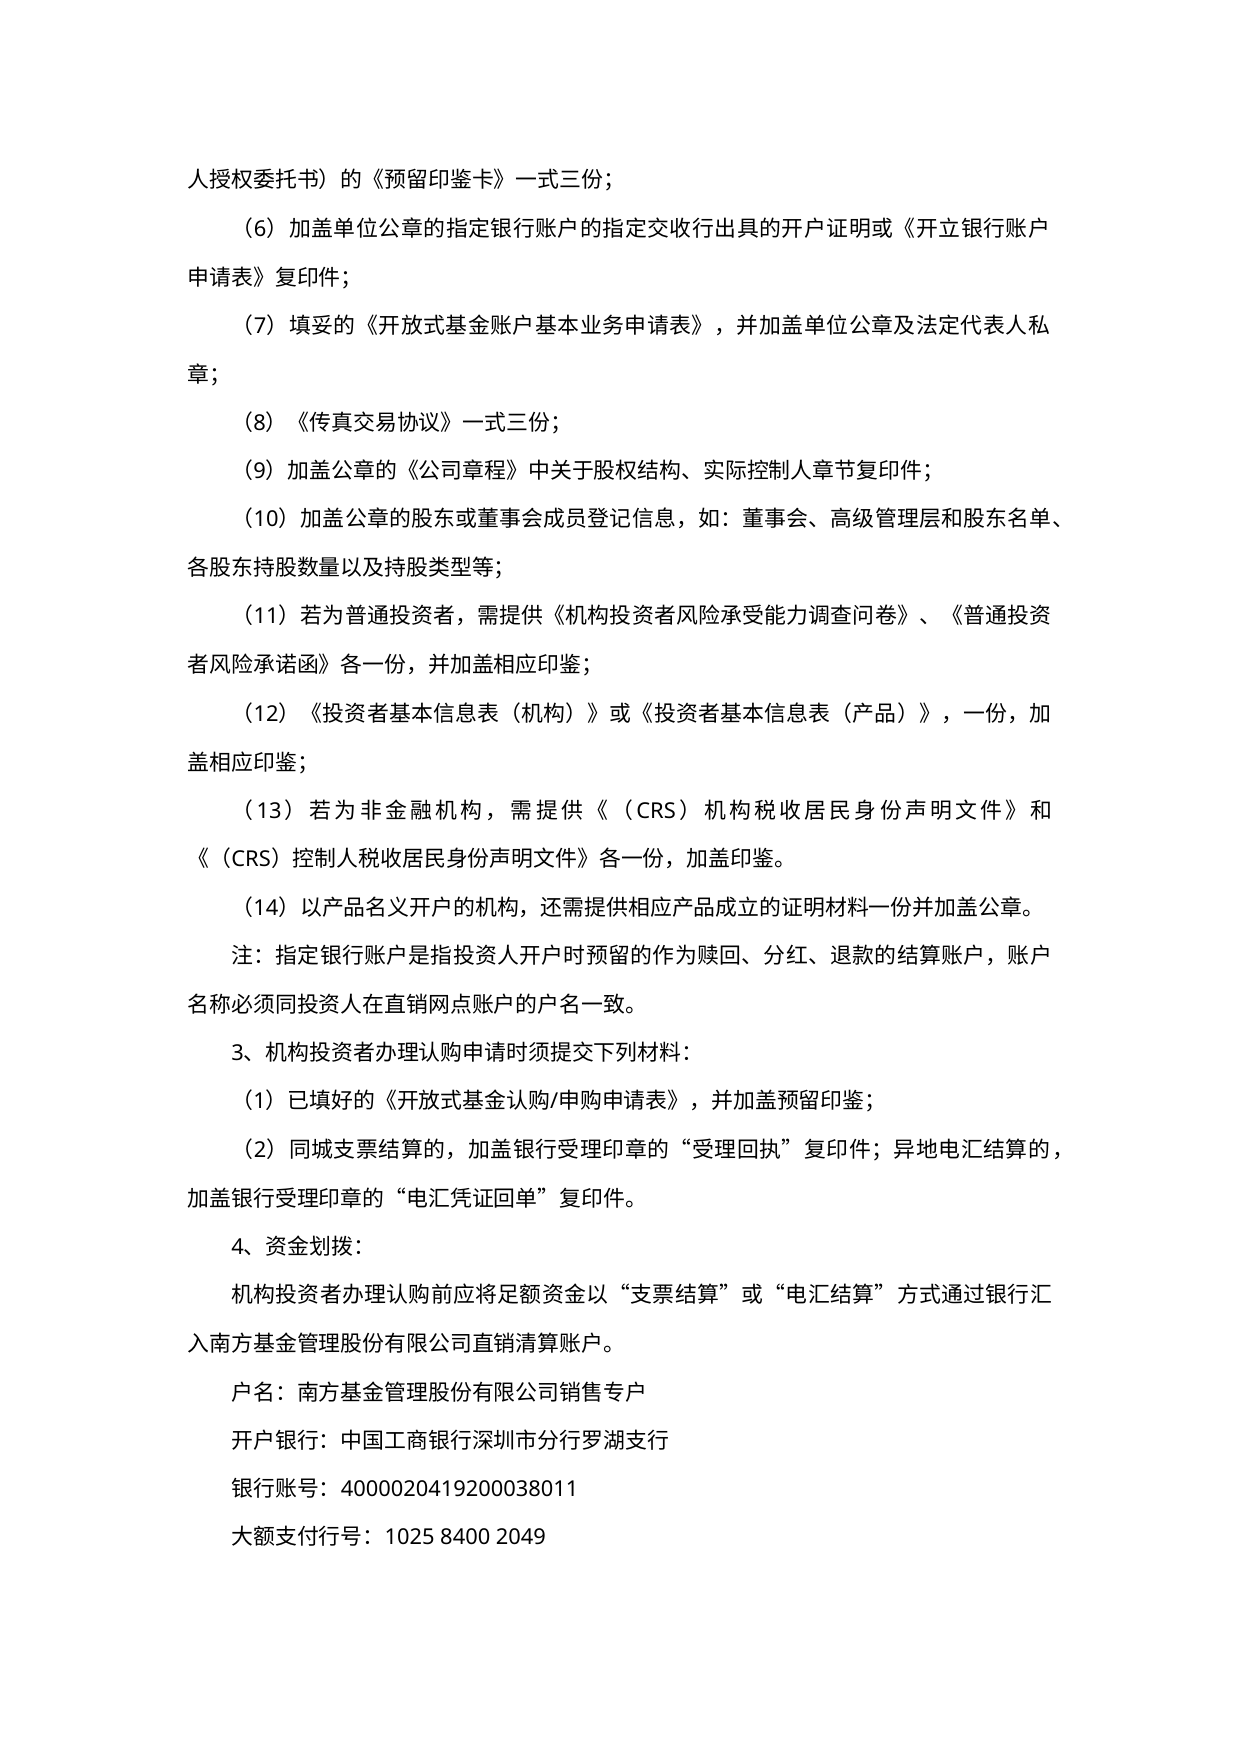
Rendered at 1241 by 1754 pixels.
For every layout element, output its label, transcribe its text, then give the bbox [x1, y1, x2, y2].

text 注：指定银行账户是指投资人开户时预留的作为赎回、分红、退款的结算账户，账户名称必须同投资人在直销网点账户的户名一致。 [187, 938, 1053, 1019]
text （13）若为非金融机构，需提供《（CRS）机构税收居民身份声明文件》和《（CRS）控制人税收居民身份声明文件》各一份，加盖印鉴。 [187, 792, 1053, 874]
text 4、资金划拨： [187, 1229, 1053, 1261]
text （2）同城支票结算的，加盖银行受理印章的“受理回执”复印件；异地电汇结算的，加盖银行受理印章的“电汇凭证回单”复印件。 [187, 1132, 1053, 1213]
text 3、机构投资者办理认购申请时须提交下列材料： [187, 1035, 1053, 1067]
text 机构投资者办理认购前应将足额资金以“支票结算”或“电汇结算”方式通过银行汇入南方基金管理股份有限公司直销清算账户。 [187, 1277, 1053, 1358]
text 户名：南方基金管理股份有限公司销售专户 [187, 1374, 1053, 1407]
text （7）填妥的《开放式基金账户基本业务申请表》，并加盖单位公章及法定代表人私章； [187, 307, 1053, 389]
text （9）加盖公章的《公司章程》中关于股权结构、实际控制人章节复印件； [187, 453, 1053, 485]
text 银行账号：4000020419200038011 [187, 1471, 1053, 1503]
text （14）以产品名义开户的机构，还需提供相应产品成立的证明材料一份并加盖公章。 [187, 889, 1053, 922]
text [187, 162, 1053, 194]
text 开户银行：中国工商银行深圳市分行罗湖支行 [187, 1422, 1053, 1455]
text （12）《投资者基本信息表（机构）》或《投资者基本信息表（产品）》，一份，加盖相应印鉴； [187, 695, 1053, 777]
text （6）加盖单位公章的指定银行账户的指定交收行出具的开户证明或《开立银行账户申请表》复印件； [187, 210, 1053, 292]
text 大额支付行号：1025 8400 2049 [187, 1519, 1053, 1552]
text （1）已填好的《开放式基金认购/申购申请表》，并加盖预留印鉴； [187, 1083, 1053, 1116]
text （8）《传真交易协议》一式三份； [187, 404, 1053, 437]
text （11）若为普通投资者，需提供《机构投资者风险承受能力调查问卷》、《普通投资者风险承诺函》各一份，并加盖相应印鉴； [187, 598, 1053, 679]
text （10）加盖公章的股东或董事会成员登记信息，如：董事会、高级管理层和股东名单、各股东持股数量以及持股类型等； [187, 501, 1053, 582]
